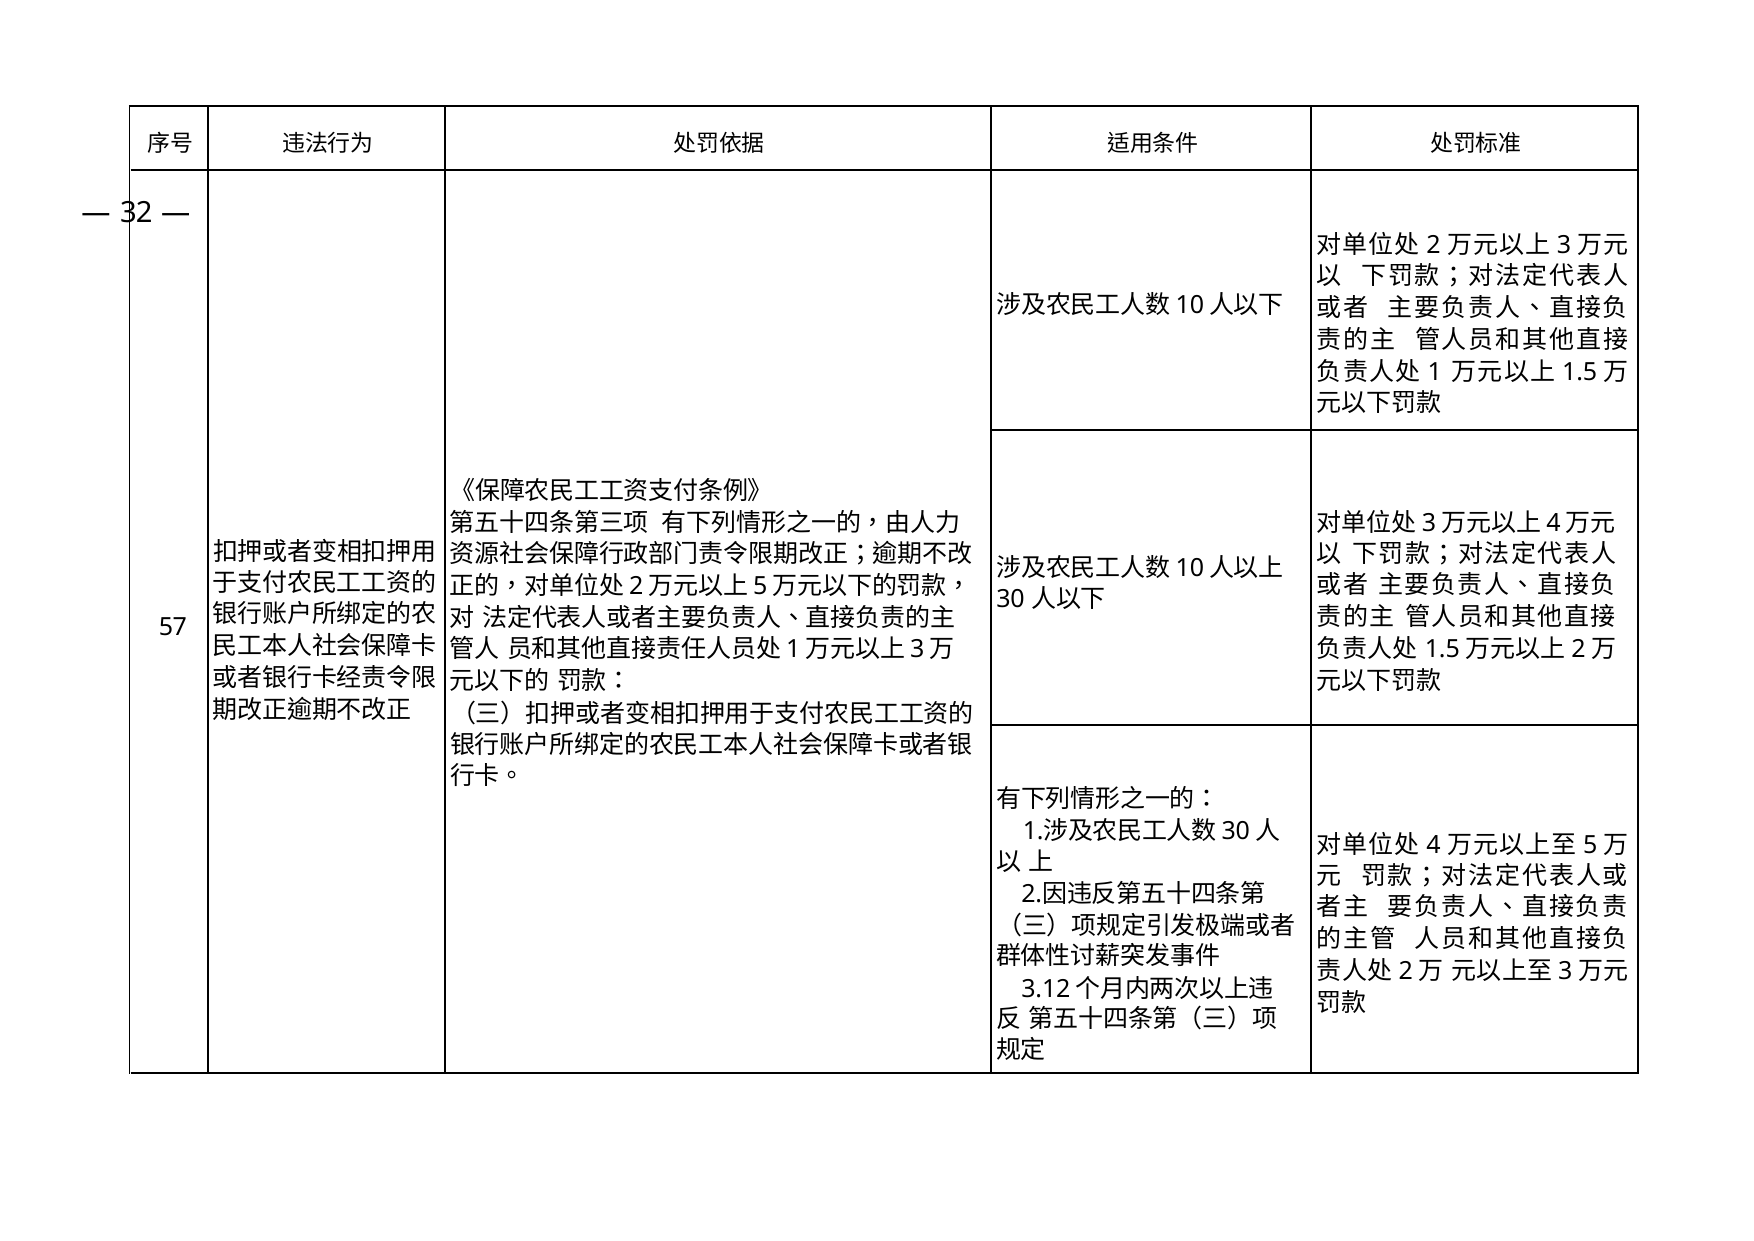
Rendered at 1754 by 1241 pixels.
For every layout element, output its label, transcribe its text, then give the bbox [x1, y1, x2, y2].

table_cell 对单位处4万元以上至5万元 罚款；对法定代表人或者主 要负责人、直接负责的主管 人员和其他直接负责人处2万 元以上至3万元罚款 [1312, 726, 1637, 1072]
table_cell 57 [130, 170, 207, 1072]
table_cell 对单位处3万元以上4万元以 下罚款；对法定代表人或者 主要负责人、直接负责的主 管人员和其他直接负责人处 1.5万元以上2万元以下罚款 [1312, 431, 1637, 724]
table_header 违法行为 [209, 107, 444, 169]
table_cell 有下列情形之一的： 1.涉及农民工人数30人以 上 2.因违反第五十四条第 （三）项规定引发极端或者 群体性讨薪突发事件 3.12个月内两次以上违反 第五十四条第（三）项规定 [992, 726, 1310, 1072]
table_cell 涉及农民工人数10人以下 [992, 171, 1310, 429]
table_cell 扣押或者变相扣押用 于支付农民工工资的 银行账户所绑定的农 民工本人社会保障卡 或者银行卡经责令限 期改正逾期不改正 [209, 171, 444, 1072]
table_cell 对单位处2万元以上3万元以 下罚款；对法定代表人或者 主要负责人、直接负责的主 管人员和其他直接负责人处1 万元以上1.5万元以下罚款 [1312, 171, 1637, 429]
table_header 处罚依据 [446, 107, 990, 169]
table_header 处罚标准 [1312, 107, 1637, 169]
table_header 适用条件 [992, 107, 1310, 169]
table_header 序号 [130, 107, 207, 169]
table_cell 《保障农民工工资支付条例》 第五十四条第三项 有下列情形之一的，由人力 资源社会保障行政部门责令限期改正；逾期不改 正的，对单位处2万元以上5万元以下的罚款，对 法定代表人或者主要负责人、直接负责的主管人 员和其他直接责任人员处1万元以上3万元以下的 罚款： （三）扣押或者变相扣押用于支付农民工工资的 银行账户所绑定的农民工本人社会保障卡或者银 行卡。 [446, 171, 990, 1072]
table_cell 涉及农民工人数10人以上30 人以下 [992, 431, 1310, 724]
